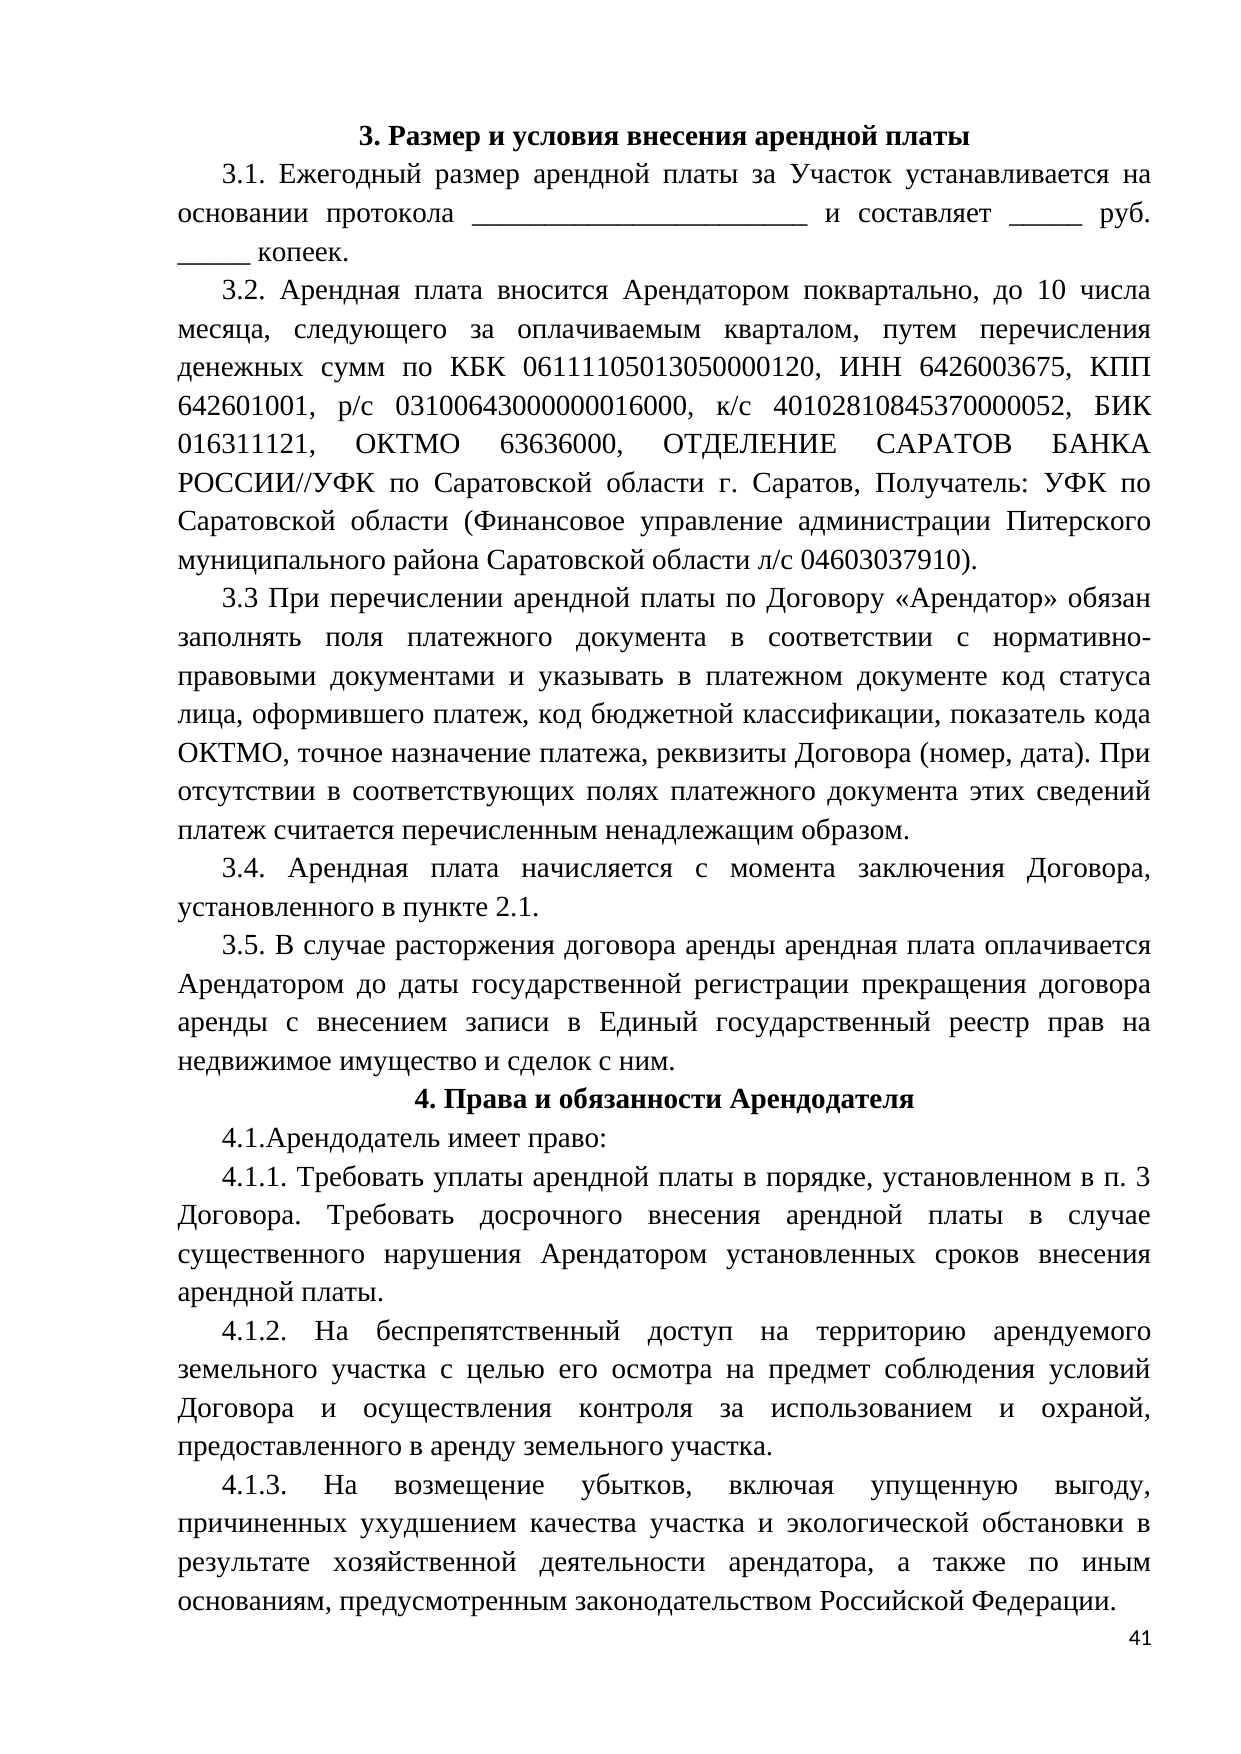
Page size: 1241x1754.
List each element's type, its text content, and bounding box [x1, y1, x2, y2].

text 4.1.2. На беспрепятственный доступ на территорию арендуемого земельного участка с целью его осмотра на предмет соблюдения условий Договора и осуществления контроля за использованием и охраной, предоставленного в аренду земельного участка. [177, 1313, 1152, 1462]
text 3.3 При перечислении арендной платы по Договору «Арендатор» обязан заполнять поля платежного документа в соответствии с нормативно-правовыми документами и указывать в платежном документе код статуса лица, оформившего платеж, код бюджетной классификации, показатель кода ОКТМО, точное назначение платежа, реквизиты Договора (номер, дата). При отсутствии в соответствующих полях платежного документа этих сведений платеж считается перечисленным ненадлежащим образом. [177, 581, 1152, 845]
text 3.5. В случае расторжения договора аренды арендная плата оплачивается Арендатором до даты государственной регистрации прекращения договора аренды с внесением записи в Единый государственный реестр прав на недвижимое имущество и сделок с ним. [177, 927, 1152, 1077]
text 4.1.Арендодатель имеет право: [177, 1120, 1152, 1154]
text 4.1.3. На возмещение убытков, включая упущенную выгоду, причиненных ухудшением качества участка и экологической обстановки в результате хозяйственной деятельности арендатора, а также по иным основаниям, предусмотренным законодательством Российской Федерации. [177, 1467, 1152, 1616]
text 3.2. Арендная плата вносится Арендатором поквартально, до 10 числа месяца, следующего за оплачиваемым кварталом, путем перечисления денежных сумм по КБК 06111105013050000120, ИНН 6426003675, КПП 642601001, р/с 03100643000000016000, к/с 40102810845370000052, БИК 016311121, ОКТМО 63636000, ОТДЕЛЕНИЕ САРАТОВ БАНКА РОССИИ//УФК по Саратовской области г. Саратов, Получатель: УФК по Саратовской области (Финансовое управление администрации Питерского муниципального района Саратовской области л/с 04603037910). [177, 272, 1152, 576]
text 4.1.1. Требовать уплаты арендной платы в порядке, установленном в п. 3 Договора. Требовать досрочного внесения арендной платы в случае существенного нарушения Арендатором установленных сроков внесения арендной платы. [177, 1159, 1152, 1308]
text 3. Размер и условия внесения арендной платы [177, 118, 1152, 152]
text 3.1. Ежегодный размер арендной платы за Участок устанавливается на основании протокола _______________________ и составляет _____ руб. _____ копеек. [177, 157, 1152, 267]
text 3.4. Арендная плата начисляется с момента заключения Договора, установленного в пункте 2.1. [177, 850, 1152, 922]
text 4. Права и обязанности Арендодателя [177, 1082, 1152, 1115]
